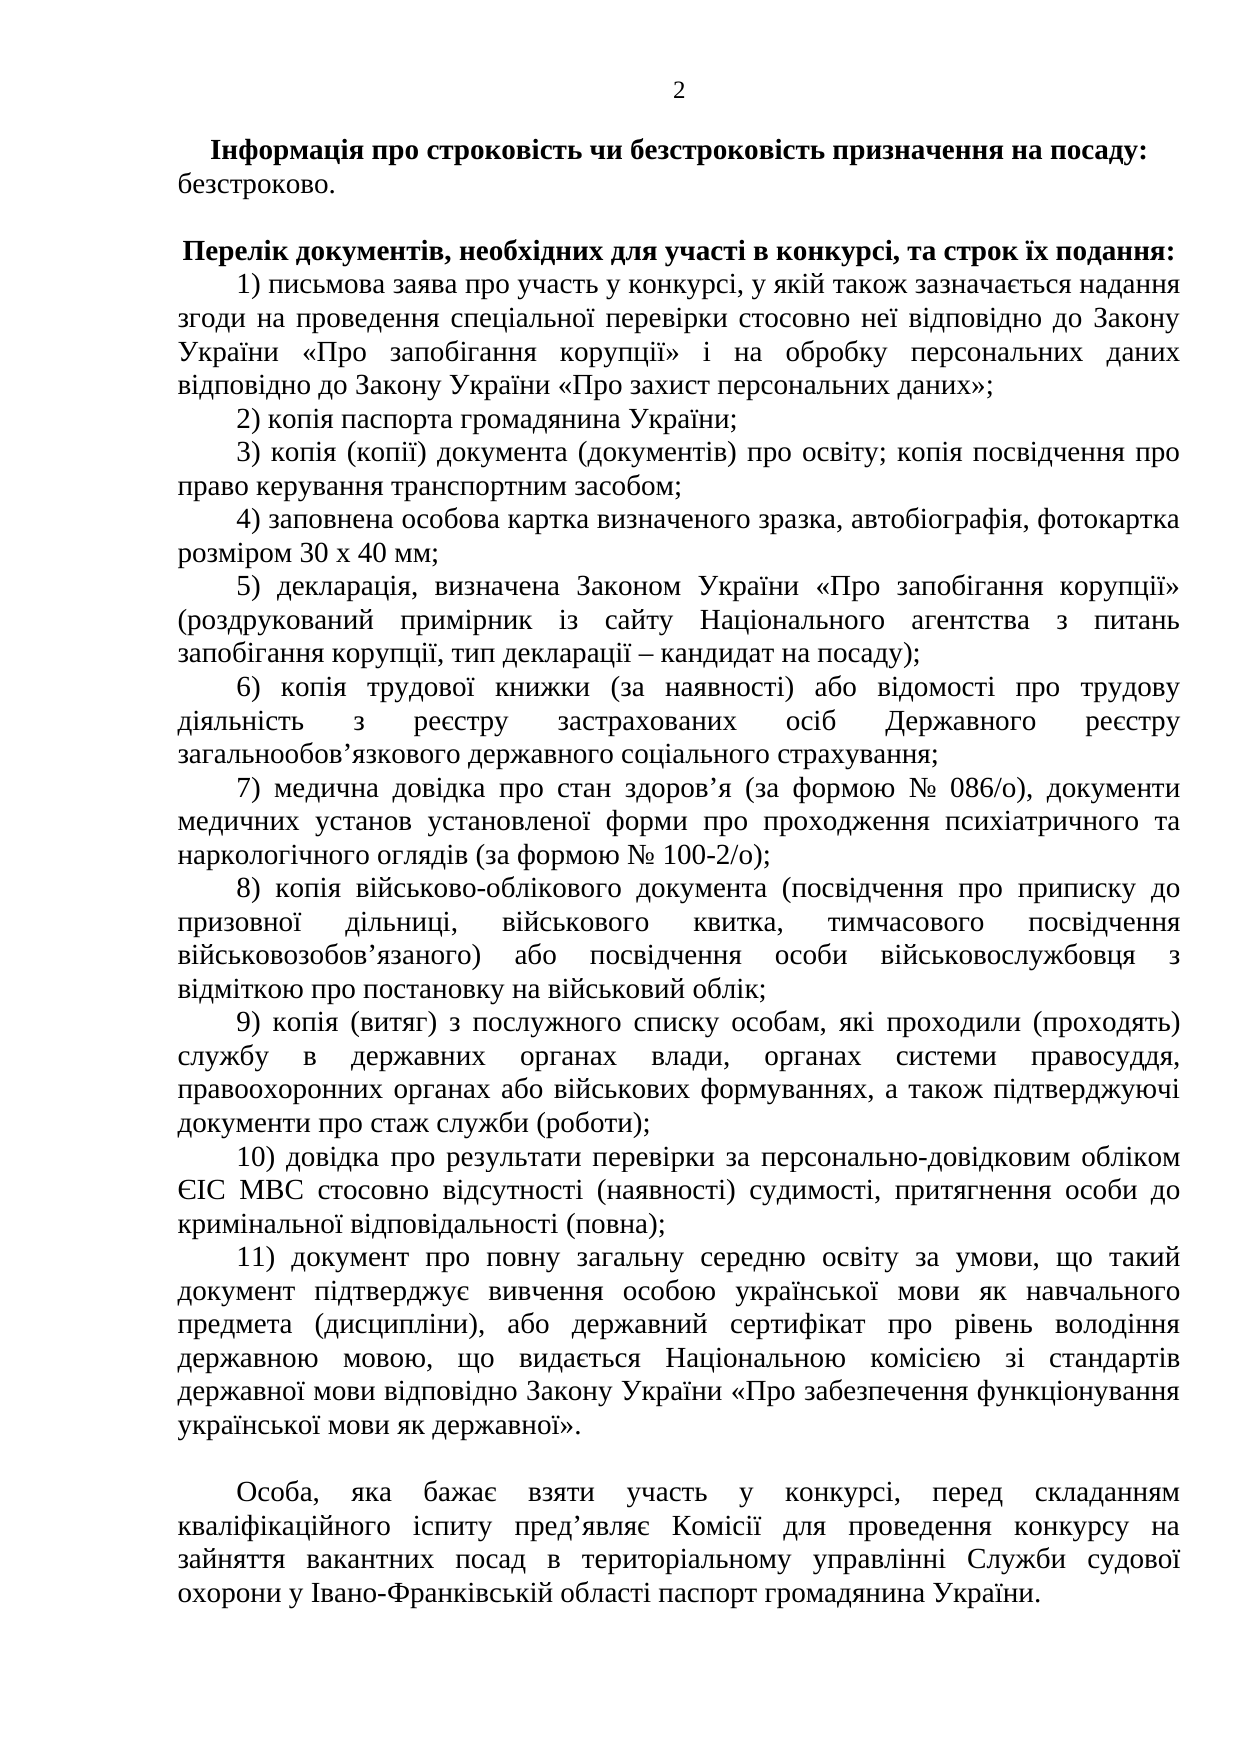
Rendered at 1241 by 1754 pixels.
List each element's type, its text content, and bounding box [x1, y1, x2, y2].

text 7) медична довідка про стан здоров’я (за формою № 086/о), документи медичних установ установленої форми про проходження психіатричного та наркологічного оглядів (за формою № 100-2/о); [177, 770, 1181, 870]
text Перелік документів, необхідних для участі в конкурсі, та строк їх подання: [177, 233, 1181, 267]
text 2) копія паспорта громадянина України; [177, 401, 1181, 434]
text 10) довідка про результати перевірки за персонально-довідковим обліком ЄІС МВС стосовно відсутності (наявності) судимості, притягнення особи до кримінальної відповідальності (повна); [566, 1206, 1181, 1239]
text 11) документ про повну загальну середню освіту за умови, що такий документ підтверджує вивчення особою української мови як навчального предмета (дисципліни), або державний сертифікат про рівень володіння державною мовою, що видається Національною комісією зі стандартів державної мови відповідно Закону України «Про забезпечення функціонування української мови як державної». [177, 1239, 1181, 1441]
text безстроково. [177, 166, 1181, 199]
text 6) копія трудової книжки (за наявності) або відомості про трудову діяльність з реєстру застрахованих осіб Державного реєстру загальнообов’язкового державного соціального страхування; [177, 669, 1181, 770]
text 1) письмова заява про участь у конкурсі, у якій також зазначається надання згоди на проведення спеціальної перевірки стосовно неї відповідно до Закону України «Про запобігання корупції» і на обробку персональних даних відповідно до Закону України «Про захист персональних даних»; [177, 267, 1181, 401]
text Особа, яка бажає взяти участь у конкурсі, перед складанням кваліфікаційного іспиту пред’являє Комісії для проведення конкурсу на зайняття вакантних посад в територіальному управлінні Служби судової охорони у Івано-Франківській області паспорт громадянина України. [177, 1474, 1181, 1608]
text 9) копія (витяг) з послужного списку особам, які проходили (проходять) службу в державних органах влади, органах системи правосуддя, правоохоронних органах або військових формуваннях, а також підтверджуючі документи про стаж служби (роботи); [177, 1004, 1181, 1139]
text 5) декларація, визначена Законом України «Про запобігання корупції» (роздрукований примірник із сайту Національного агентства з питань запобігання корупції, тип декларації – кандидат на посаду); [177, 568, 1181, 669]
text 3) копія (копії) документа (документів) про освіту; копія посвідчення про право керування транспортним засобом; [177, 434, 1181, 501]
text 8) копія військово-облікового документа (посвідчення про приписку до призовної дільниці, військового квитка, тимчасового посвідчення військовозобов’язаного) або посвідчення особи військовослужбовця з відміткою про постановку на військовий облік; [177, 870, 1181, 1004]
text Інформація про строковість чи безстроковість призначення на посаду: [177, 132, 1181, 166]
text 4) заповнена особова картка визначеного зразка, автобіографія, фотокартка розміром 30 х 40 мм; [177, 501, 1181, 568]
